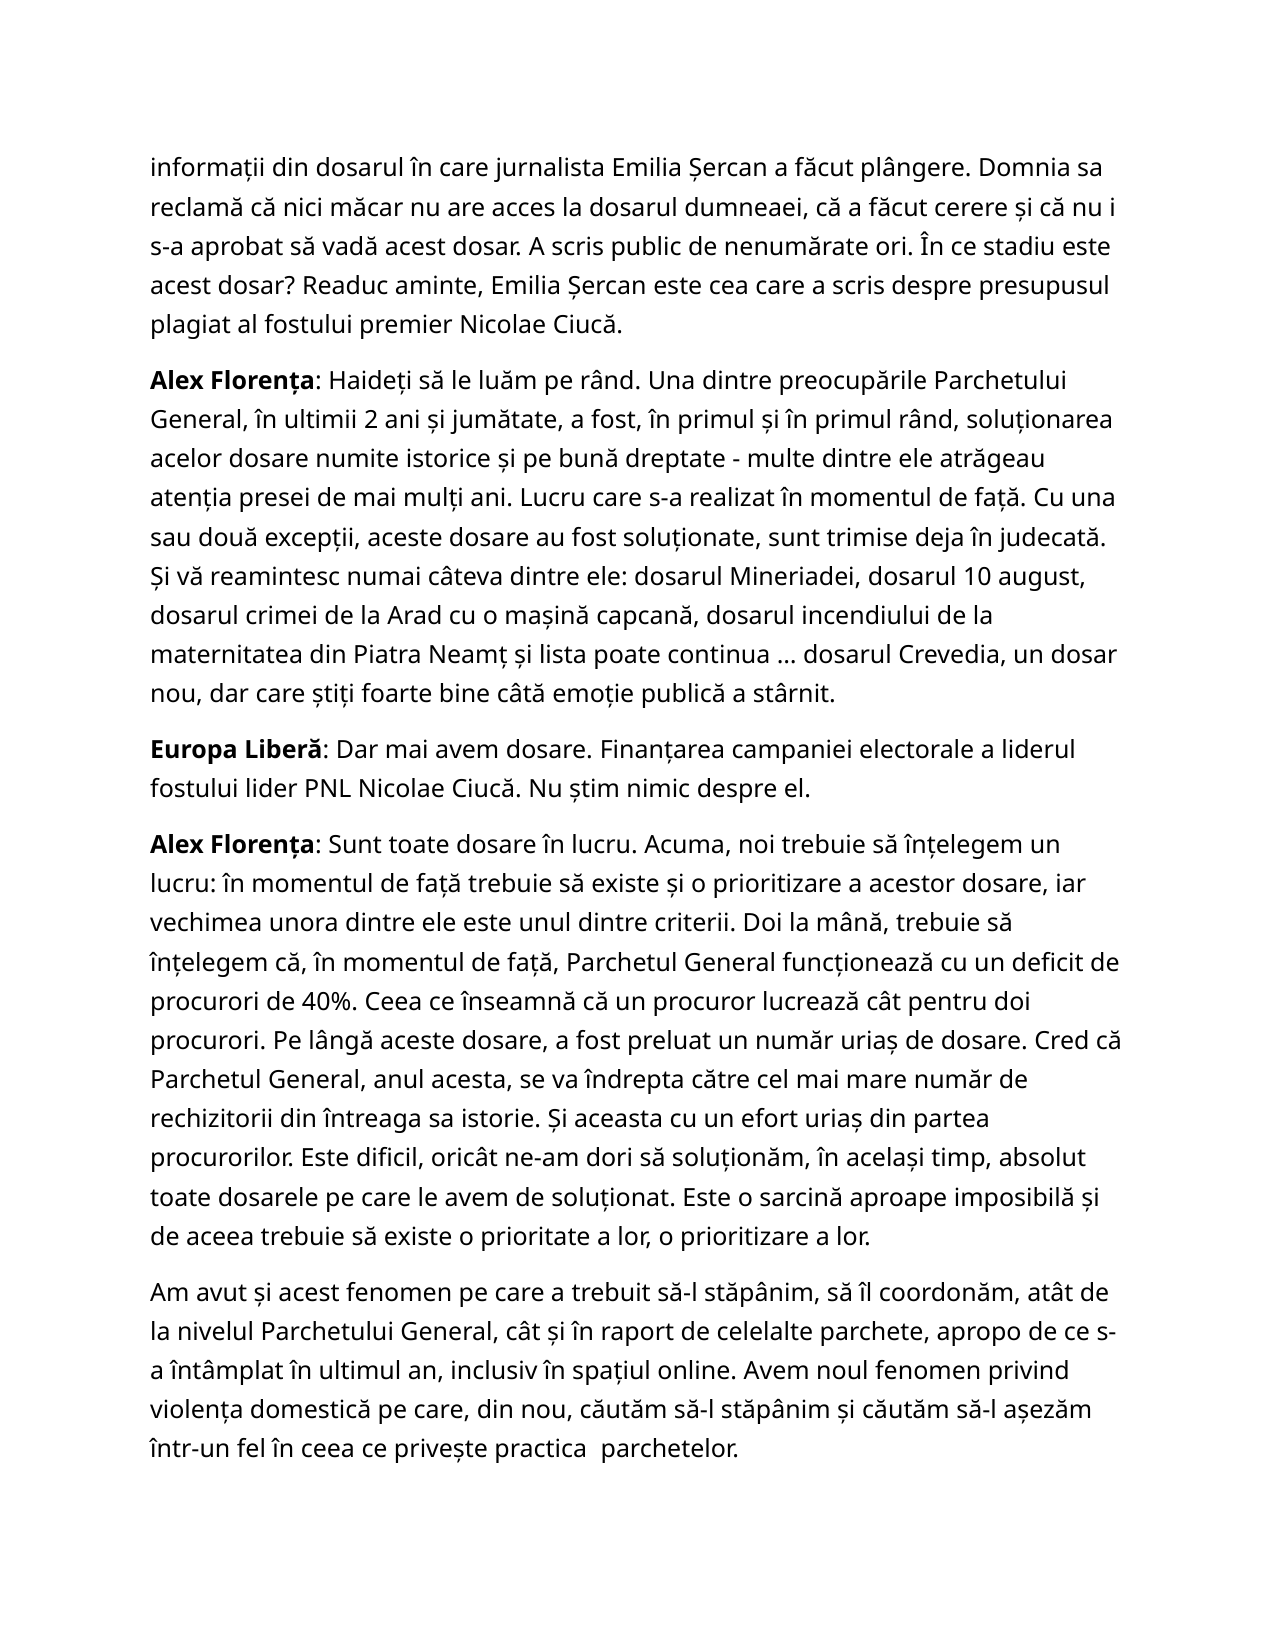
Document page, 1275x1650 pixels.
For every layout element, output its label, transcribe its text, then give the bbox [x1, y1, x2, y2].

text Europa Liberă: Dar mai avem dosare. Finanțarea campaniei electorale a liderul fostului lider PNL Nicolae Ciucă. Nu știm nimic despre el. [150, 732, 1125, 805]
text Am avut și acest fenomen pe care a trebuit să-l stăpânim, să îl coordonăm, atât de la nivelul Parchetului General, cât și în raport de celelalte parchete, apropo de ce s-a întâmplat în ultimul an, inclusiv în spațiul online. Avem noul fenomen privind violența domestică pe care, din nou, căutăm să-l stăpânim și căutăm să-l așezăm într-un fel în ceea ce privește practica parchetelor. [150, 1274, 1125, 1465]
text Alex Florența: Haideți să le luăm pe rând. Una dintre preocupările Parchetului General, în ultimii 2 ani și jumătate, a fost, în primul și în primul rând, soluționarea acelor dosare numite istorice și pe bună dreptate - multe dintre ele atrăgeau atenția presei de mai mulți ani. Lucru care s-a realizat în momentul de față. Cu una sau două excepții, aceste dosare au fost soluționate, sunt trimise deja în judecată. Și vă reamintesc numai câteva dintre ele: dosarul Mineriadei, dosarul 10 august, dosarul crimei de la Arad cu o mașină capcană, dosarul incendiului de la maternitatea din Piatra Neamț și lista poate continua … dosarul Crevedia, un dosar nou, dar care știți foarte bine câtă emoție publică a stârnit. [150, 362, 1125, 710]
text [150, 150, 1125, 341]
text Alex Florența: Sunt toate dosare în lucru. Acuma, noi trebuie să înțelegem un lucru: în momentul de față trebuie să existe și o prioritizare a acestor dosare, iar vechimea unora dintre ele este unul dintre criterii. Doi la mână, trebuie să înțelegem că, în momentul de față, Parchetul General funcționează cu un deficit de procurori de 40%. Ceea ce înseamnă că un procuror lucrează cât pentru doi procurori. Pe lângă aceste dosare, a fost preluat un număr uriaș de dosare. Cred că Parchetul General, anul acesta, se va îndrepta către cel mai mare număr de rechizitorii din întreaga sa istorie. Și aceasta cu un efort uriaș din partea procurorilor. Este dificil, oricât ne-am dori să soluționăm, în același timp, absolut toate dosarele pe care le avem de soluționat. Este o sarcină aproape imposibilă și de aceea trebuie să existe o prioritate a lor, o prioritizare a lor. [150, 827, 1125, 1252]
